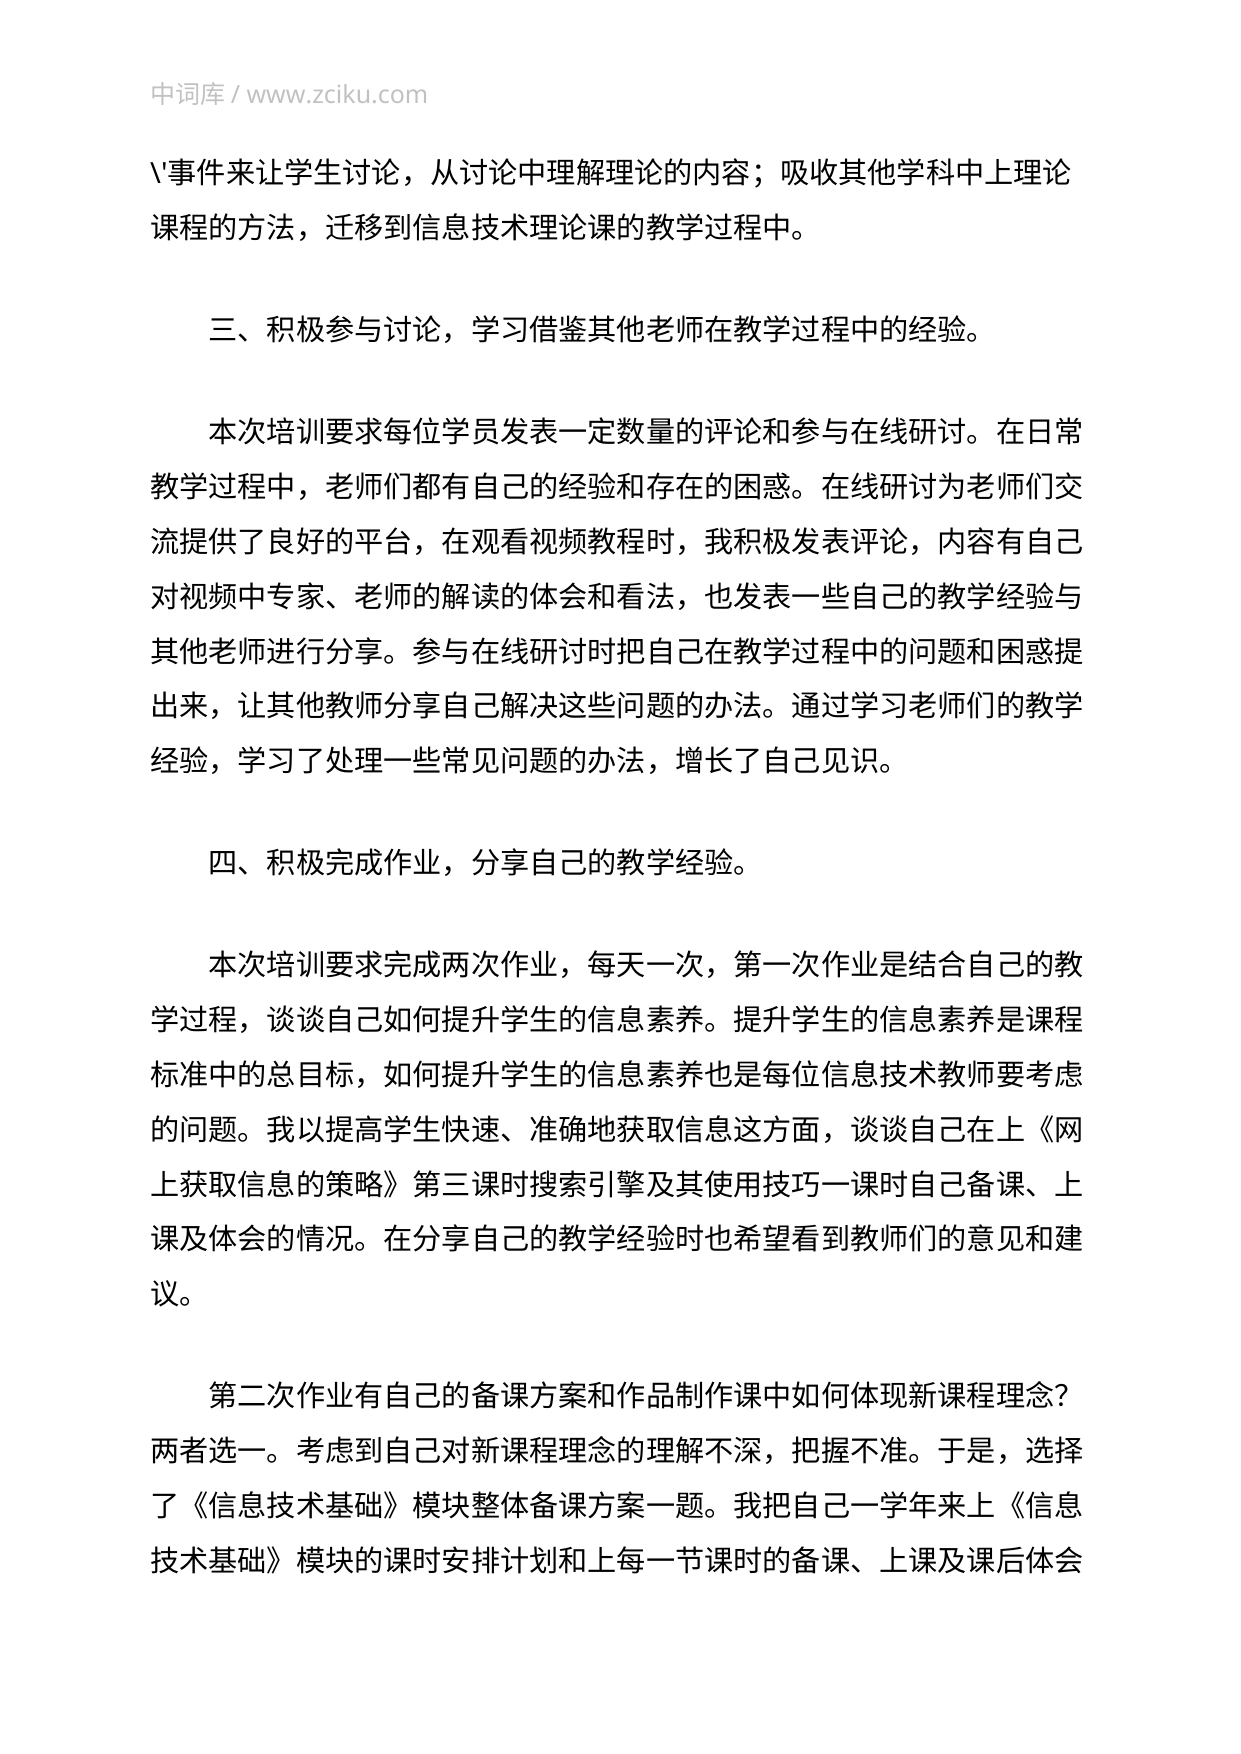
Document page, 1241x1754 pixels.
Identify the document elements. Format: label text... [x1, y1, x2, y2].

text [150, 150, 1090, 247]
text 三、积极参与讨论，学习借鉴其他老师在教学过程中的经验。 [150, 307, 1090, 349]
text 四、积极完成作业，分享自己的教学经验。 [150, 840, 1090, 882]
text 本次培训要求完成两次作业，每天一次，第一次作业是结合自己的教学过程，谈谈自己如何提升学生的信息素养。提升学生的信息素养是课程标准中的总目标，如何提升学生的信息素养也是每位信息技术教师要考虑的问题。我以提高学生快速、准确地获取信息这方面，谈谈自己在上《网上获取信息的策略》第三课时搜索引擎及其使用技巧一课时自己备课、上课及体会的情况。在分享自己的教学经验时也希望看到教师们的意见和建议。 [150, 941, 1090, 1313]
text 本次培训要求每位学员发表一定数量的评论和参与在线研讨。在日常教学过程中，老师们都有自己的经验和存在的困惑。在线研讨为老师们交流提供了良好的平台，在观看视频教程时，我积极发表评论，内容有自己对视频中专家、老师的解读的体会和看法，也发表一些自己的教学经验与其他老师进行分享。参与在线研讨时把自己在教学过程中的问题和困惑提出来，让其他教师分享自己解决这些问题的办法。通过学习老师们的教学经验，学习了处理一些常见问题的办法，增长了自己见识。 [150, 408, 1090, 780]
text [150, 1373, 1090, 1579]
